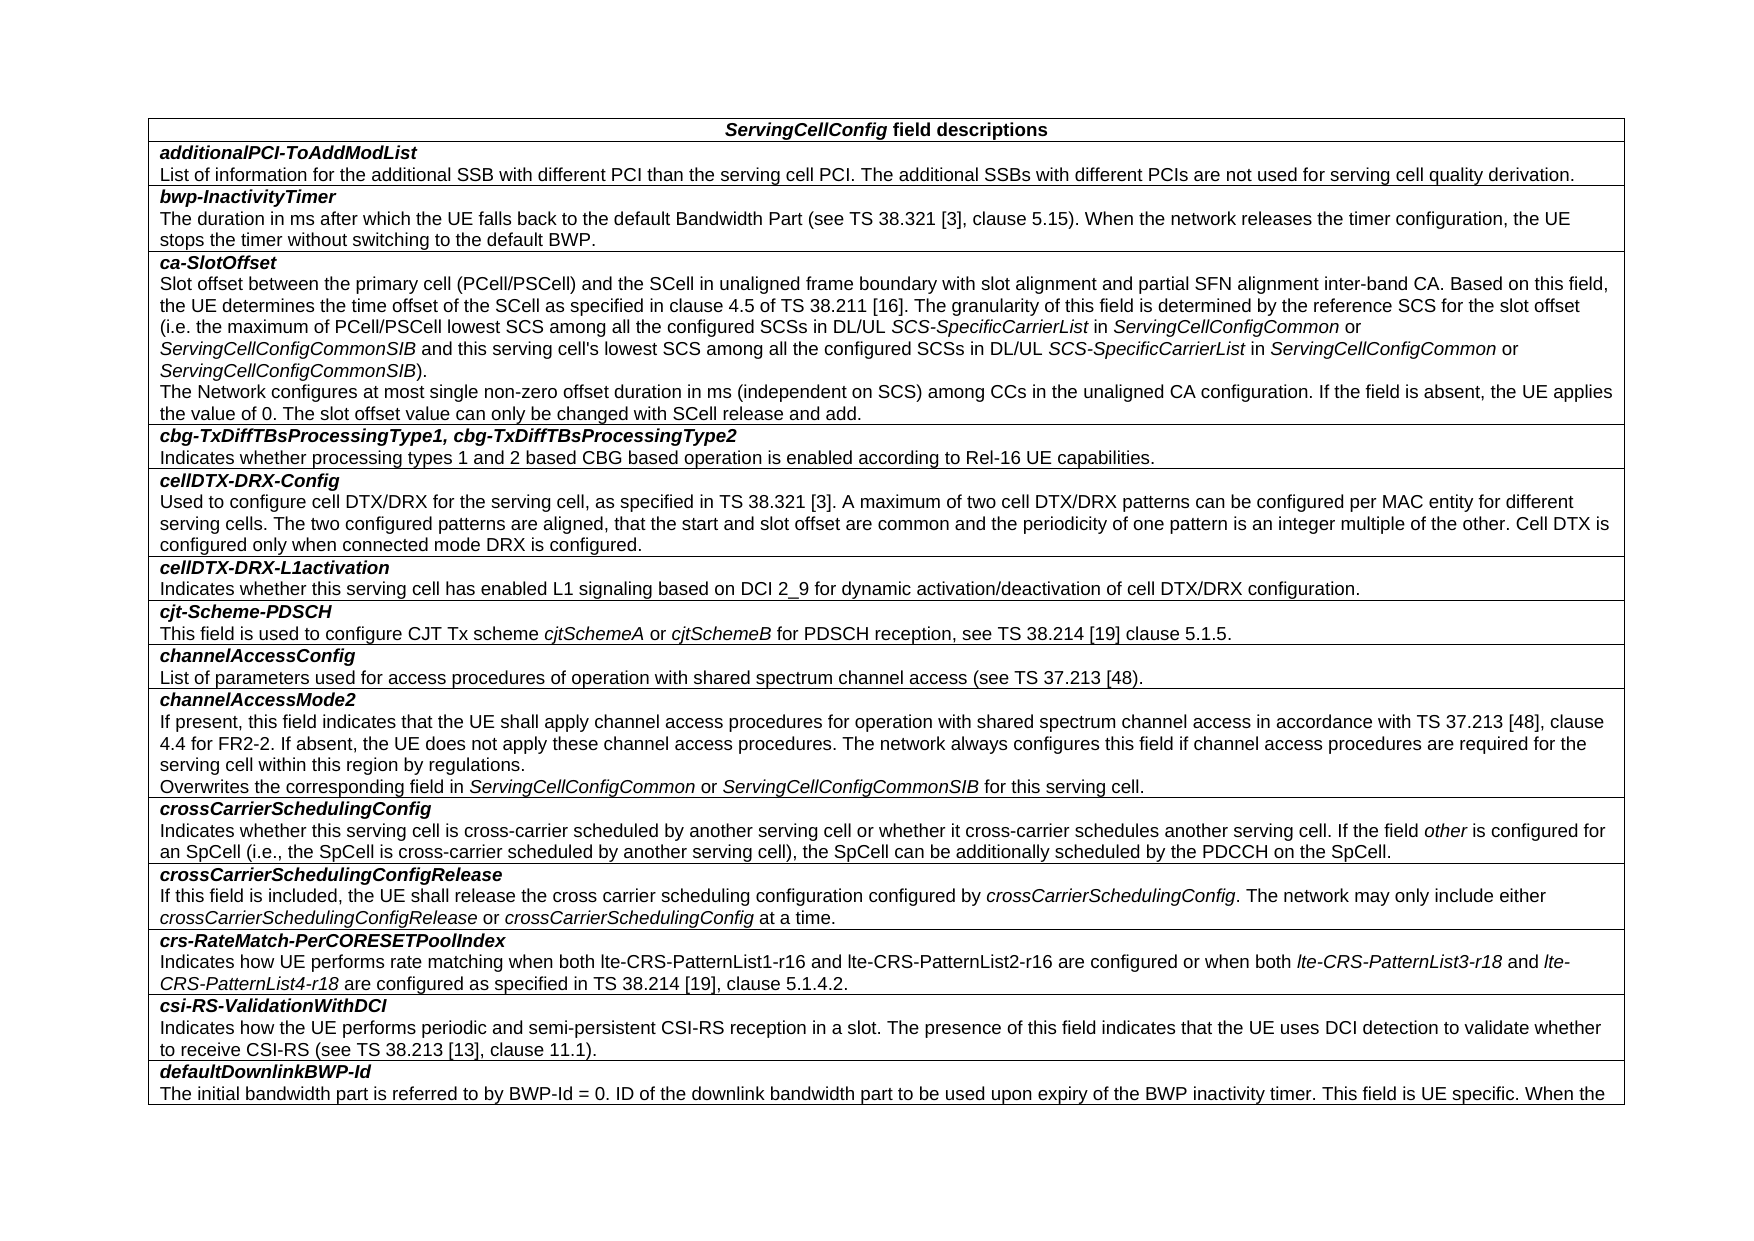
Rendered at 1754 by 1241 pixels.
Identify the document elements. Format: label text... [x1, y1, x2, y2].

table_cell crossCarrierSchedulingConfigRelease If this field is included, the UE shall release the cross carrier scheduling configuration configured by crossCarrierSchedulingConfig. The network may only include either crossCarrierSchedulingConfigRelease or crossCarrierSchedulingConfig at a time. [149, 864, 1624, 928]
table_cell cjt-Scheme-PDSCH This field is used to configure CJT Tx scheme cjtSchemeA or cjtSchemeB for PDSCH reception, see TS 38.214 [19] clause 5.1.5. [149, 601, 1624, 644]
table_cell bwp-InactivityTimer The duration in ms after which the UE falls back to the default Bandwidth Part (see TS 38.321 [3], clause 5.15). When the network releases the timer configuration, the UE stops the timer without switching to the default BWP. [149, 186, 1624, 251]
table_header ServingCellConfig field descriptions [149, 119, 1624, 141]
table_cell ca-SlotOffset Slot offset between the primary cell (PCell/PSCell) and the SCell in unaligned frame boundary with slot alignment and partial SFN alignment inter-band CA. Based on this field, the UE determines the time offset of the SCell as specified in clause 4.5 of TS 38.211 [16]. The granularity of this field is determined by the reference SCS for the slot offset (i.e. the maximum of PCell/PSCell lowest SCS among all the configured SCSs in DL/UL SCS-SpecificCarrierList in ServingCellConfigCommon or ServingCellConfigCommonSIB and this serving cell's lowest SCS among all the configured SCSs in DL/UL SCS-SpecificCarrierList in ServingCellConfigCommon or ServingCellConfigCommonSIB). The Network configures at most single non-zero offset duration in ms (independent on SCS) among CCs in the unaligned CA configuration. If the field is absent, the UE applies the value of 0. The slot offset value can only be changed with SCell release and add. [149, 252, 1624, 424]
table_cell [149, 1061, 1624, 1104]
table_cell crs-RateMatch-PerCORESETPoolIndex Indicates how UE performs rate matching when both lte-CRS-PatternList1-r16 and lte-CRS-PatternList2-r16 are configured or when both lte-CRS-PatternList3-r18 and lte-CRS-PatternList4-r18 are configured as specified in TS 38.214 [19], clause 5.1.4.2. [149, 930, 1624, 994]
table_cell channelAccessMode2 If present, this field indicates that the UE shall apply channel access procedures for operation with shared spectrum channel access in accordance with TS 37.213 [48], clause 4.4 for FR2-2. If absent, the UE does not apply these channel access procedures. The network always configures this field if channel access procedures are required for the serving cell within this region by regulations. Overwrites the corresponding field in ServingCellConfigCommon or ServingCellConfigCommonSIB for this serving cell. [149, 689, 1624, 797]
table_cell cellDTX-DRX-L1activation Indicates whether this serving cell has enabled L1 signaling based on DCI 2_9 for dynamic activation/deactivation of cell DTX/DRX configuration. [149, 557, 1624, 600]
table_cell cbg-TxDiffTBsProcessingType1, cbg-TxDiffTBsProcessingType2 Indicates whether processing types 1 and 2 based CBG based operation is enabled according to Rel-16 UE capabilities. [149, 425, 1624, 468]
table_cell csi-RS-ValidationWithDCI Indicates how the UE performs periodic and semi-persistent CSI-RS reception in a slot. The presence of this field indicates that the UE uses DCI detection to validate whether to receive CSI-RS (see TS 38.213 [13], clause 11.1). [149, 995, 1624, 1060]
table_cell additionalPCI-ToAddModList List of information for the additional SSB with different PCI than the serving cell PCI. The additional SSBs with different PCIs are not used for serving cell quality derivation. [149, 142, 1624, 185]
table_cell crossCarrierSchedulingConfig Indicates whether this serving cell is cross-carrier scheduled by another serving cell or whether it cross-carrier schedules another serving cell. If the field other is configured for an SpCell (i.e., the SpCell is cross-carrier scheduled by another serving cell), the SpCell can be additionally scheduled by the PDCCH on the SpCell. [149, 798, 1624, 863]
table_cell cellDTX-DRX-Config Used to configure cell DTX/DRX for the serving cell, as specified in TS 38.321 [3]. A maximum of two cell DTX/DRX patterns can be configured per MAC entity for different serving cells. The two configured patterns are aligned, that the start and slot offset are common and the periodicity of one pattern is an integer multiple of the other. Cell DTX is configured only when connected mode DRX is configured. [149, 469, 1624, 556]
table_cell channelAccessConfig List of parameters used for access procedures of operation with shared spectrum channel access (see TS 37.213 [48). [149, 645, 1624, 688]
